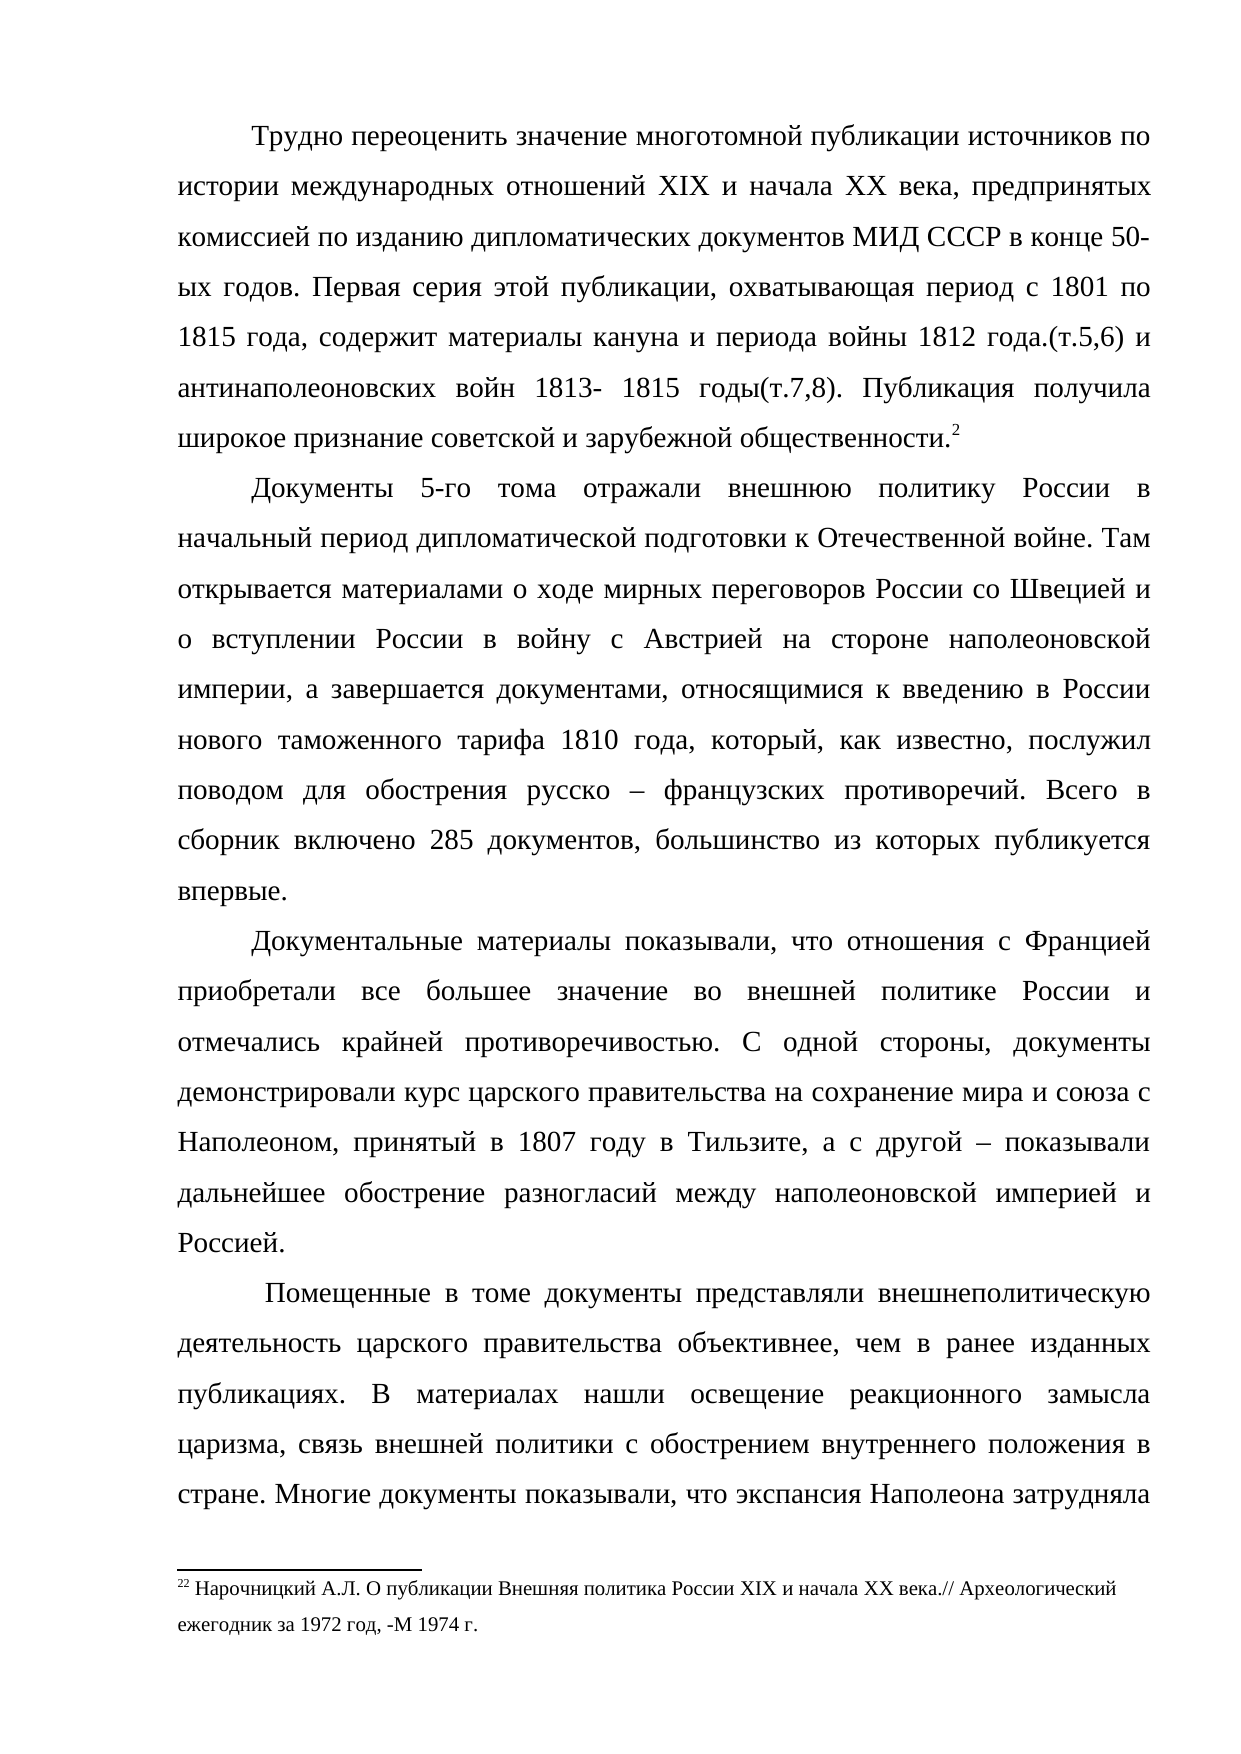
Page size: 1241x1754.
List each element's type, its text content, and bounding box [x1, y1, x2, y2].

text Документы 5-го тома отражали внешнюю политику России в начальный период дипломатической подготовки к Отечественной войне. Там открывается материалами о ходе мирных переговоров России со Швецией и о вступлении России в войну с Австрией на стороне наполеоновской империи, а завершается документами, относящимися к введению в России нового таможенного тарифа 1810 года, который, как известно, послужил поводом для обострения русско – французских противоречий. Всего в сборник включено 285 документов, большинство из которых публикуется впервые. [177, 470, 1152, 906]
text Документальные материалы показывали, что отношения с Францией приобретали все большее значение во внешней политике России и отмечались крайней противоречивостью. С одной стороны, документы демонстрировали курс царского правительства на сохранение мира и союза с Наполеоном, принятый в 1807 году в Тильзите, а с другой – показывали дальнейшее обострение разногласий между наполеоновской империей и Россией. [177, 923, 1152, 1258]
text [177, 1275, 1152, 1510]
text Трудно переоценить значение многотомной публикации источников по истории международных отношений XIX и начала XX века, предпринятых комиссией по изданию дипломатических документов МИД СССР в конце 50-ых годов. Первая серия этой публикации, охватывающая период с 1801 по 1815 года, содержит материалы кануна и периода войны 1812 года.(т.5,6) и антинаполеоновских войн 1813- 1815 годы(т.7,8). Публикация получила широкое признание советской и зарубежной общественности.2 [177, 118, 1152, 453]
